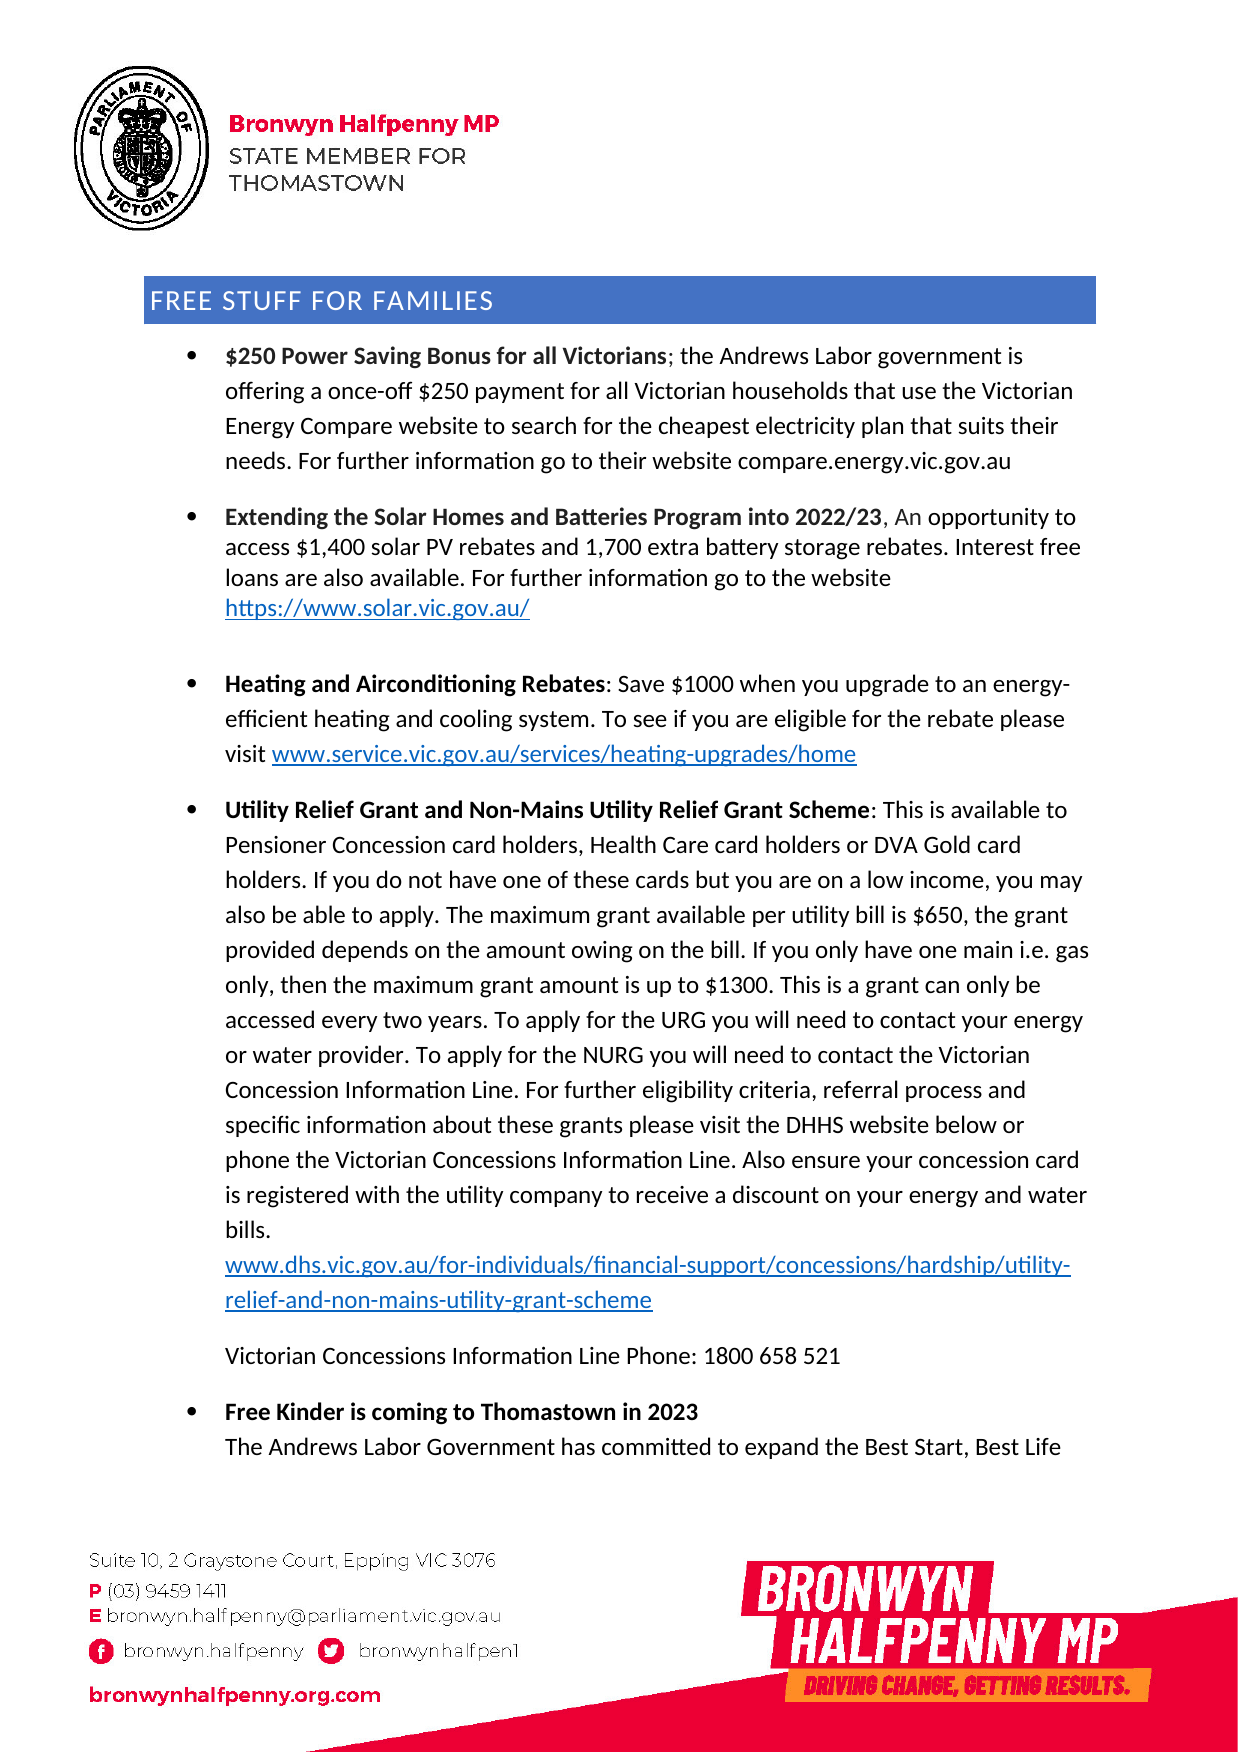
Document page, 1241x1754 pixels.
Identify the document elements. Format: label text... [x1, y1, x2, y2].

list Heating and Airconditioning Rebates: Save $1000 when you upgrade to an energy-efficient heating and cooling system. To see if you are eligible for the rebate please visit www.service.vic.gov.au/services/heating-upgrades/home [187, 668, 1090, 769]
list Extending the Solar Homes and Batteries Program into 2022/23, An opportunity to access $1,400 solar PV rebates and 1,700 extra battery storage rebates. Interest free loans are also available. For further information go to the website https://www.solar.vic.gov.au/ [187, 501, 1090, 623]
list $250 Power Saving Bonus for all Victorians; the Andrews Labor government is offering a once-off $250 payment for all Victorian households that use the Victorian Energy Compare website to search for the cheapest electricity plan that suits their needs. For further information go to their website compare.energy.vic.gov.au [187, 340, 1090, 476]
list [187, 1396, 1090, 1461]
subtitle Free Stuff for Families [150, 283, 1090, 318]
list Utility Relief Grant and Non-Mains Utility Relief Grant Scheme: This is available to Pensioner Concession card holders, Health Care card holders or DVA Gold card holders. If you do not have one of these cards but you are on a low income, you may also be able to apply. The maximum grant available per utility bill is $650, the grant provided depends on the amount owing on the bill. If you only have one main i.e. gas only, then the maximum grant amount is up to $1300. This is a grant can only be accessed every two years. To apply for the URG you will need to contact your energy or water provider. To apply for the NURG you will need to contact the Victorian Concession Information Line. For further eligibility criteria, referral process and specific information about these grants please visit the DHHS website below or phone the Victorian Concessions Information Line. Also ensure your concession card is registered with the utility company to receive a discount on your energy and water bills. www.dhs.vic.gov.au/for-individuals/financial-support/concessions/hardship/utility-relief-and-non-mains-utility-grant-scheme [187, 794, 1090, 1315]
picture [0, 1, 1238, 1752]
text Victorian Concessions Information Line Phone: 1800 658 521 [187, 1340, 1090, 1371]
